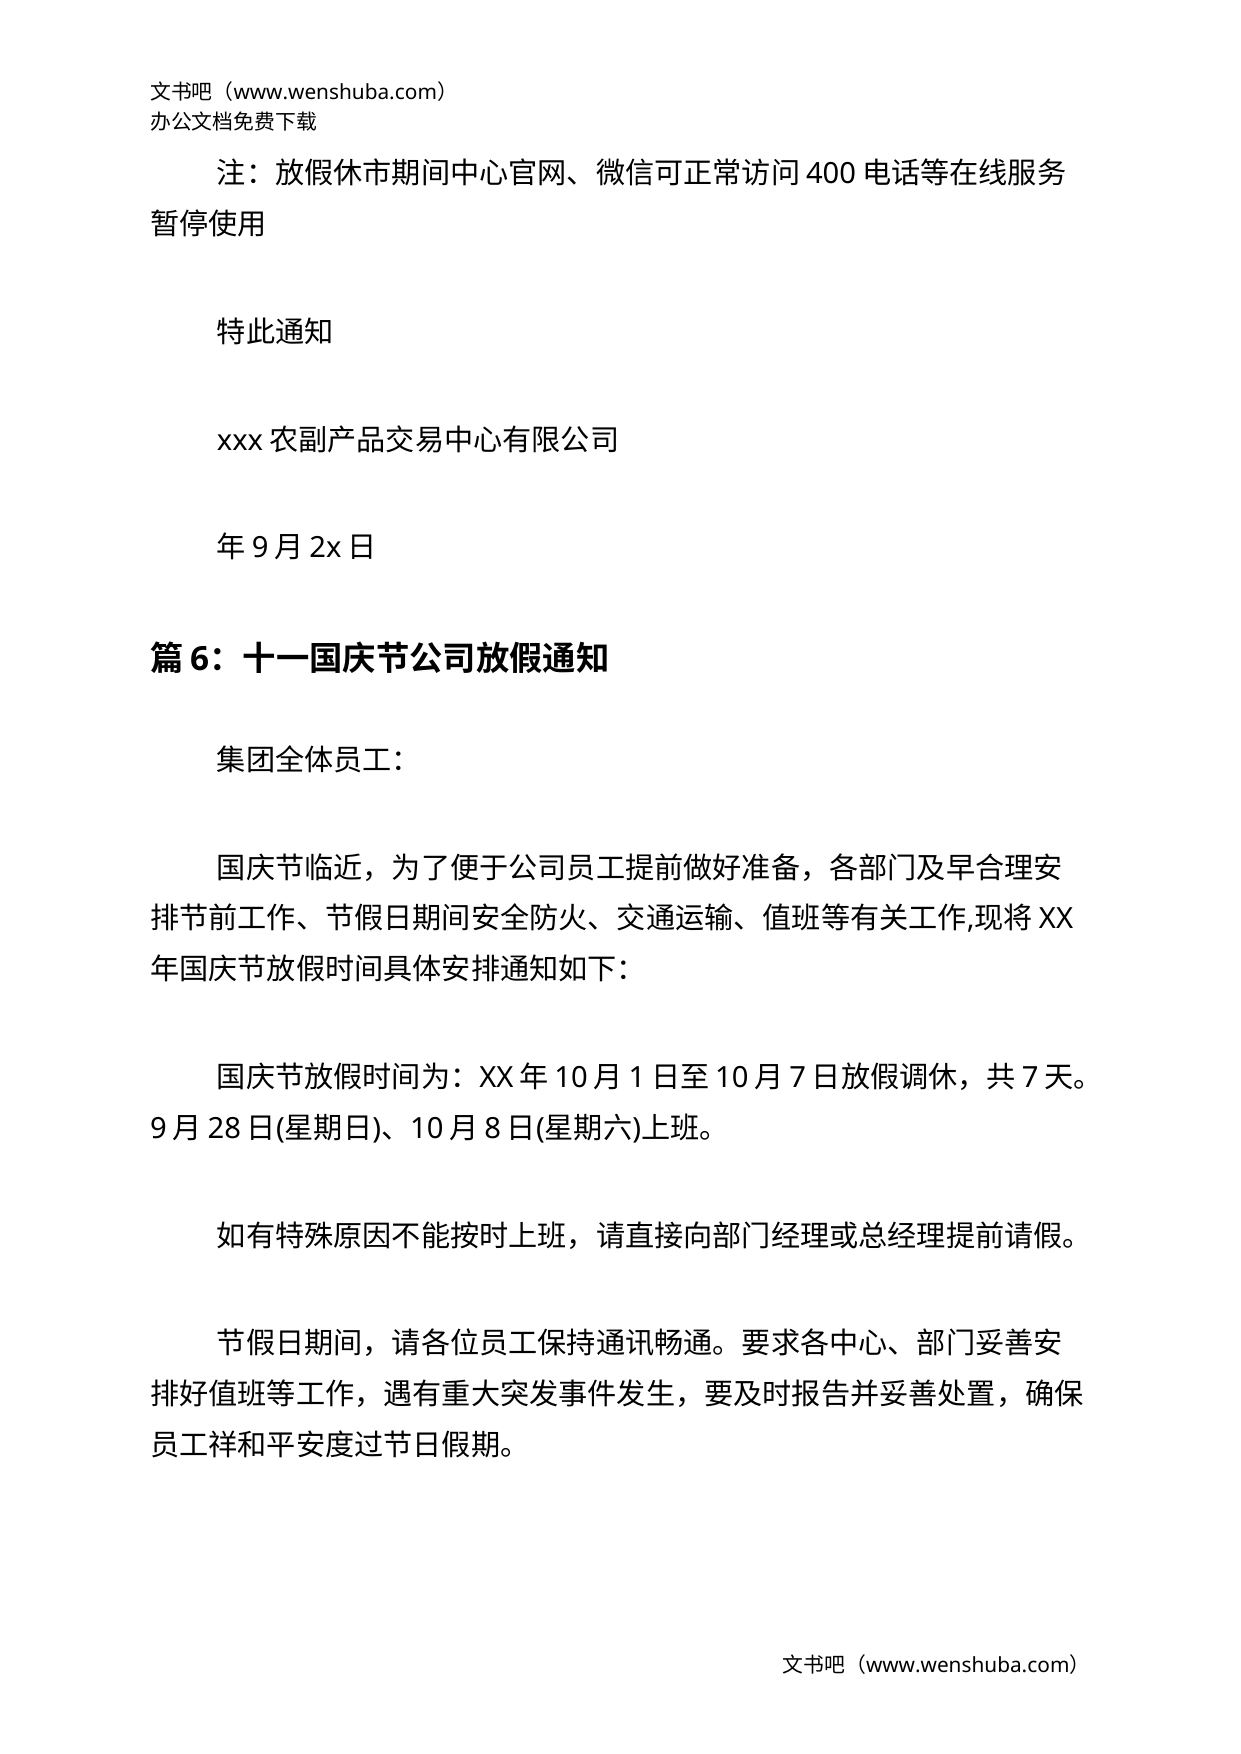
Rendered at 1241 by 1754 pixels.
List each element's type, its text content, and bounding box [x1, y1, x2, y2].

text 国庆节临近，为了便于公司员工提前做好准备，各部门及早合理安排节前工作、节假日期间安全防火、交通运输、值班等有关工作,现将XX年国庆节放假时间具体安排通知如下： [150, 844, 1090, 988]
text 节假日期间，请各位员工保持通讯畅通。要求各中心、部门妥善安排好值班等工作，遇有重大突发事件发生，要及时报告并妥善处置，确保员工祥和平安度过节日假期。 [150, 1320, 1090, 1463]
text 年9月2x日 [150, 524, 1090, 566]
text 国庆节放假时间为：XX年10月1日至10月7日放假调休，共7天。9月28日(星期日)、10月8日(星期六)上班。 [150, 1053, 1090, 1147]
text xxx农副产品交易中心有限公司 [150, 416, 1090, 458]
text 如有特殊原因不能按时上班，请直接向部门经理或总经理提前请假。 [150, 1212, 1090, 1254]
text 集团全体员工： [150, 737, 1090, 779]
text 特此通知 [150, 308, 1090, 351]
text 注：放假休市期间中心官网、微信可正常访问400电话等在线服务暂停使用 [150, 150, 1090, 243]
text 篇6：十一国庆节公司放假通知 [150, 631, 1090, 680]
